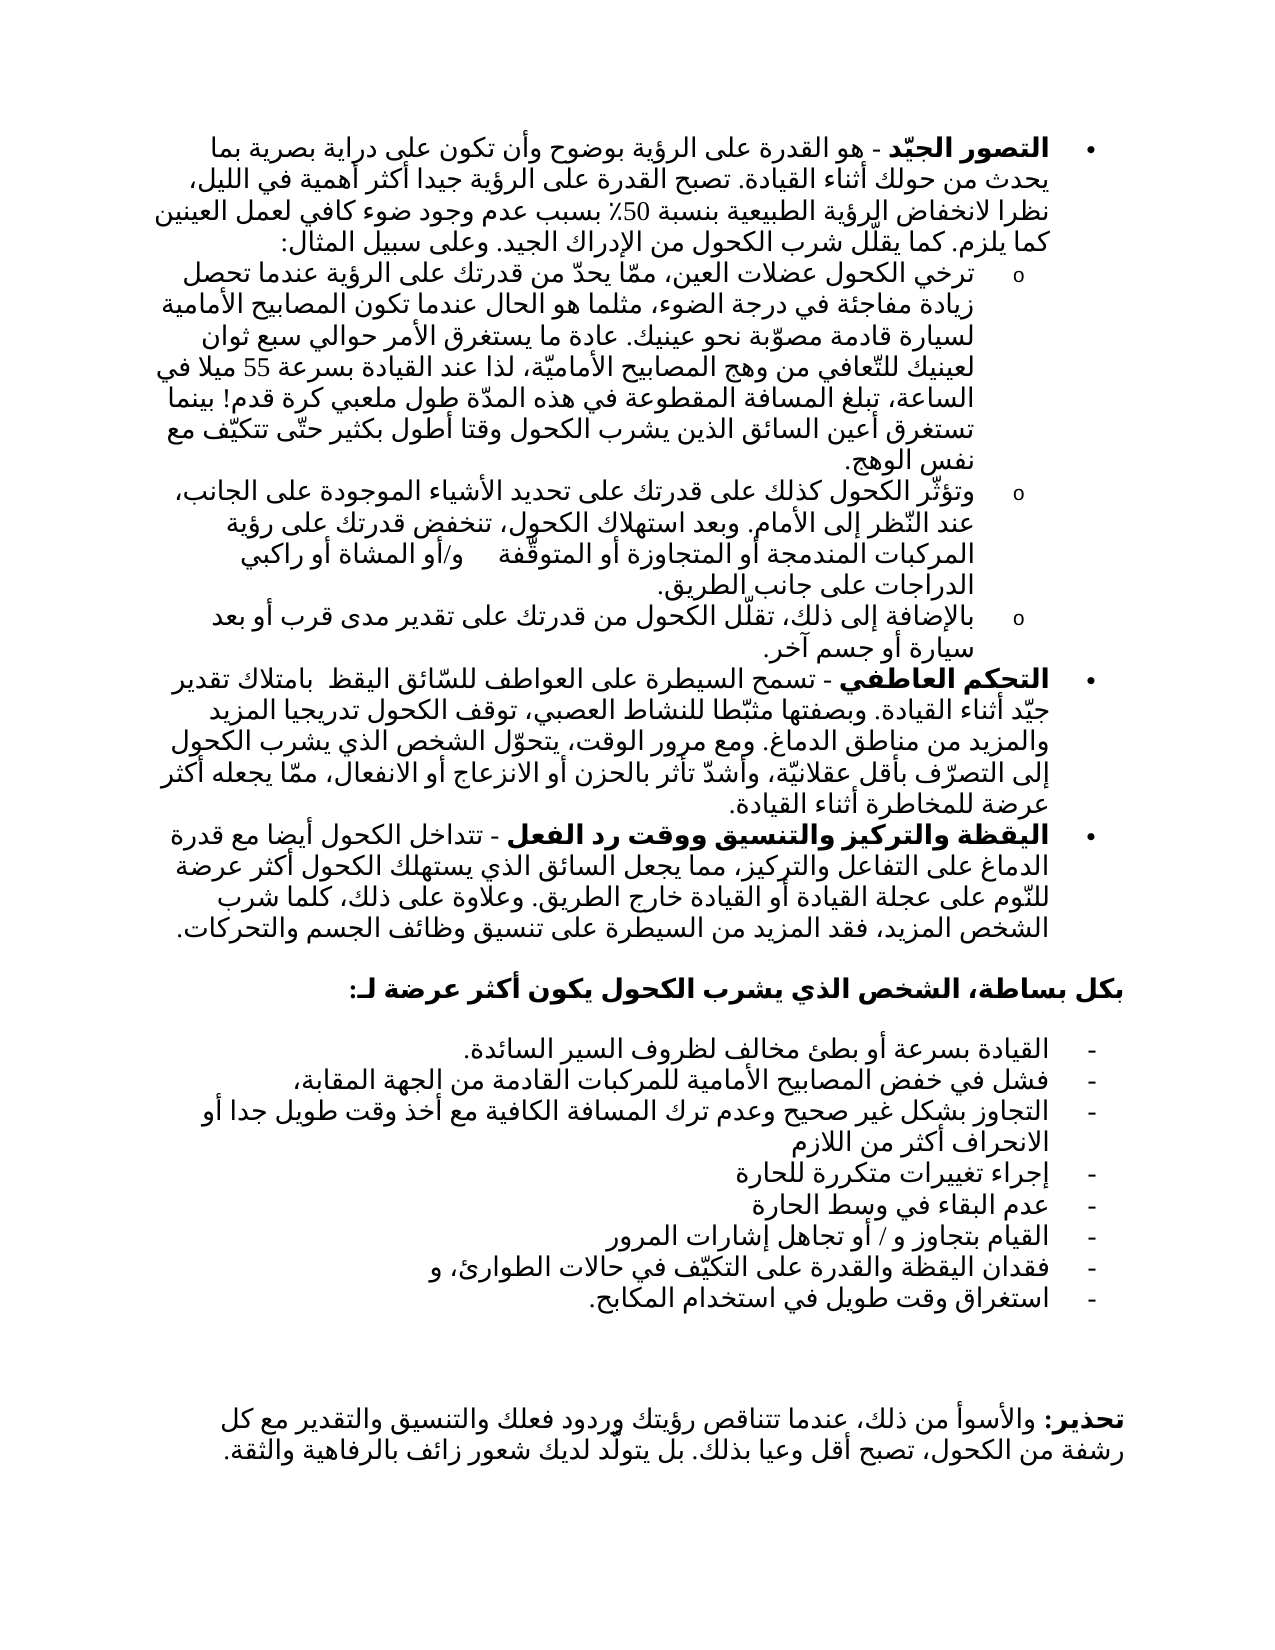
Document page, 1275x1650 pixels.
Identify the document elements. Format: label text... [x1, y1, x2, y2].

list فشل في خفض المصابيح الأمامية للمركبات القادمة من الجهة المقابة، [150, 1064, 1087, 1095]
list عدم البقاء في وسط الحارة [150, 1189, 1087, 1220]
list وتؤثّر الكحول كذلك على قدرتك على تحديد الأشياء الموجودة على الجانب، عند النّظر إلى الأمام. وبعد استهلاك الكحول، تنخفض قدرتك على رؤية المركبات المندمجة أو المتجاوزة أو المتوقّفة و/أو المشاة أو راكبي الدراجات على جانب الطريق. [150, 476, 1012, 601]
list القيام بتجاوز و / أو تجاهل إشارات المرور [150, 1220, 1087, 1251]
list فقدان اليقظة والقدرة على التكيّف في حالات الطوارئ، و [150, 1251, 1087, 1282]
list التجاوز بشكل غير صحيح وعدم ترك المسافة الكافية مع أخذ وقت طويل جدا أو الانحراف أكثر من اللازم [150, 1095, 1087, 1158]
list اليقظة والتركيز والتنسيق ووقت رد الفعل - تتداخل الكحول أيضا مع قدرة الدماغ على التفاعل والتركيز، مما يجعل السائق الذي يستهلك الكحول أكثر عرضة للنّوم على عجلة القيادة أو القيادة خارج الطريق. وعلاوة على ذلك، كلما شرب الشخص المزيد، فقد المزيد من السيطرة على تنسيق وظائف الجسم والتحركات. [150, 819, 1087, 943]
list استغراق وقت طويل في استخدام المكابح. [150, 1282, 1087, 1313]
list إجراء تغييرات متكررة للحارة [150, 1158, 1087, 1189]
list بالإضافة إلى ذلك، تقلّل الكحول من قدرتك على تقدير مدى قرب أو بعد سيارة أو جسم آخر. [150, 601, 1012, 663]
list التحكم العاطفي - تسمح السيطرة على العواطف للسّائق اليقظ بامتلاك تقدير جيّد أثناء القيادة. وبصفتها مثبّطا للنشاط العصبي، توقف الكحول تدريجيا المزيد والمزيد من مناطق الدماغ. ومع مرور الوقت، يتحوّل الشخص الذي يشرب الكحول إلى التصرّف بأقل عقلانيّة، وأشدّ تأثر بالحزن أو الانزعاج أو الانفعال، ممّا يجعله أكثر عرضة للمخاطرة أثناء القيادة. [150, 663, 1087, 819]
list ترخي الكحول عضلات العين، ممّا يحدّ من قدرتك على الرؤية عندما تحصل زيادة مفاجئة في درجة الضوء، مثلما هو الحال عندما تكون المصابيح الأمامية لسيارة قادمة مصوّبة نحو عينيك. عادة ما يستغرق الأمر حوالي سبع ثوان لعينيك للتّعافي من وهج المصابيح الأماميّة، لذا عند القيادة بسرعة 55 ميلا في الساعة، تبلغ المسافة المقطوعة في هذه المدّة طول ملعبي كرة قدم! بينما تستغرق أعين السائق الذين يشرب الكحول وقتا أطول بكثير حتّى تتكيّف مع نفس الوهج. [150, 257, 1012, 476]
text بكل بساطة، الشخص الذي يشرب الكحول يكون أكثر عرضة لـ: [150, 973, 1125, 1004]
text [150, 1403, 1125, 1465]
list القيادة بسرعة أو بطئ مخالف لظروف السير السائدة. [150, 1033, 1087, 1064]
list التصور الجيّد - هو القدرة على الرؤية بوضوح وأن تكون على دراية بصرية بما يحدث من حولك أثناء القيادة. تصبح القدرة على الرؤية جيدا أكثر أهمية في الليل، نظرا لانخفاض الرؤية الطبيعية بنسبة 50٪ بسبب عدم وجود ضوء كافي لعمل العينين كما يلزم. كما يقلّل شرب الكحول من الإدراك الجيد. وعلى سبيل المثال: [150, 132, 1087, 257]
